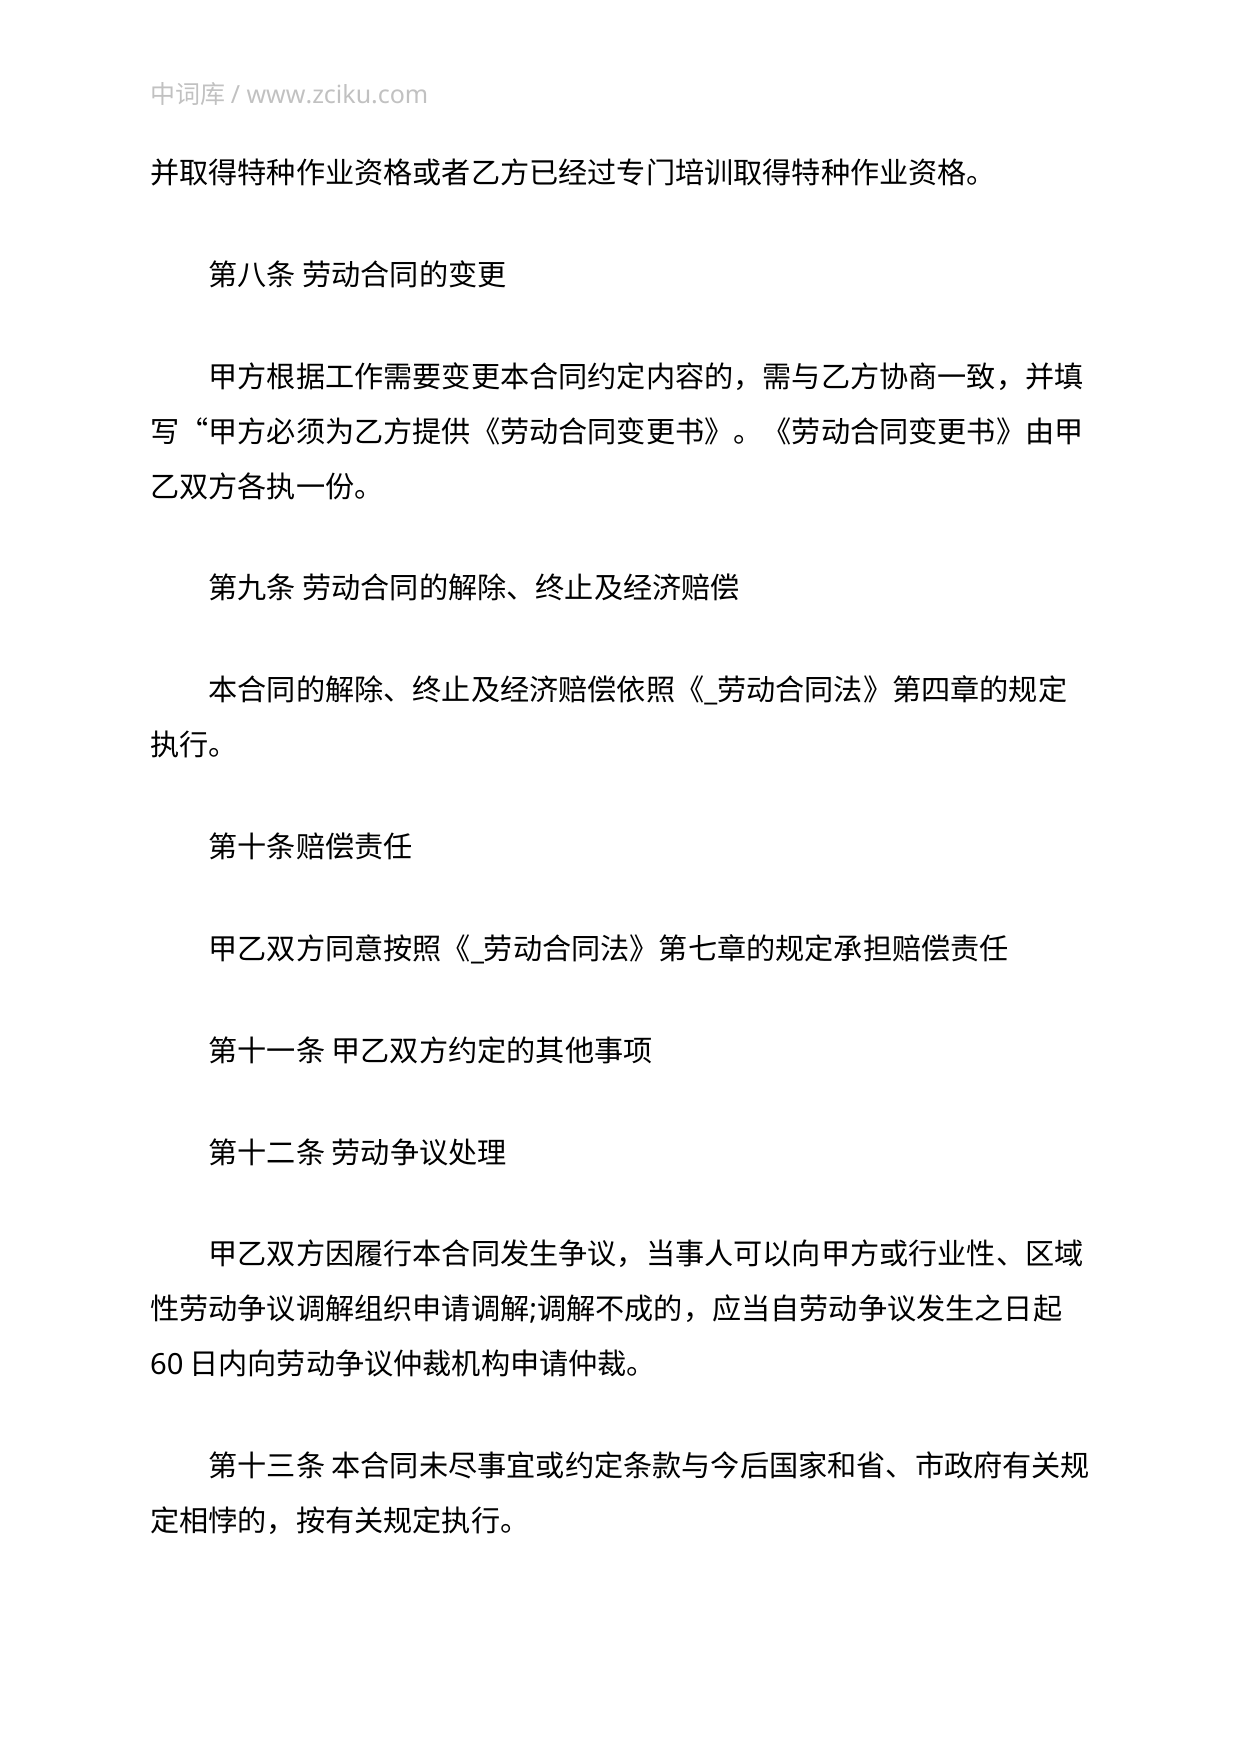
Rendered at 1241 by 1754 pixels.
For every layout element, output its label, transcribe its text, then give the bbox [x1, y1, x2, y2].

text 第十二条 劳动争议处理 [150, 1129, 1090, 1171]
text 第十条赔偿责任 [150, 824, 1090, 866]
text 第十三条 本合同未尽事宜或约定条款与今后国家和省、市政府有关规定相悖的，按有关规定执行。 [150, 1443, 1090, 1540]
text 第十一条 甲乙双方约定的其他事项 [150, 1027, 1090, 1070]
text 甲乙双方同意按照《_劳动合同法》第七章的规定承担赔偿责任 [150, 925, 1090, 968]
text 甲乙双方因履行本合同发生争议，当事人可以向甲方或行业性、区域性劳动争议调解组织申请调解;调解不成的，应当自劳动争议发生之日起60日内向劳动争议仲裁机构申请仲裁。 [150, 1231, 1090, 1383]
text 甲方根据工作需要变更本合同约定内容的，需与乙方协商一致，并填写“甲方必须为乙方提供《劳动合同变更书》。《劳动合同变更书》由甲乙双方各执一份。 [150, 353, 1090, 506]
text 本合同的解除、终止及经济赔偿依照《_劳动合同法》第四章的规定执行。 [150, 667, 1090, 764]
text 第八条 劳动合同的变更 [150, 252, 1090, 294]
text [150, 150, 1090, 192]
text 第九条 劳动合同的解除、终止及经济赔偿 [150, 565, 1090, 607]
